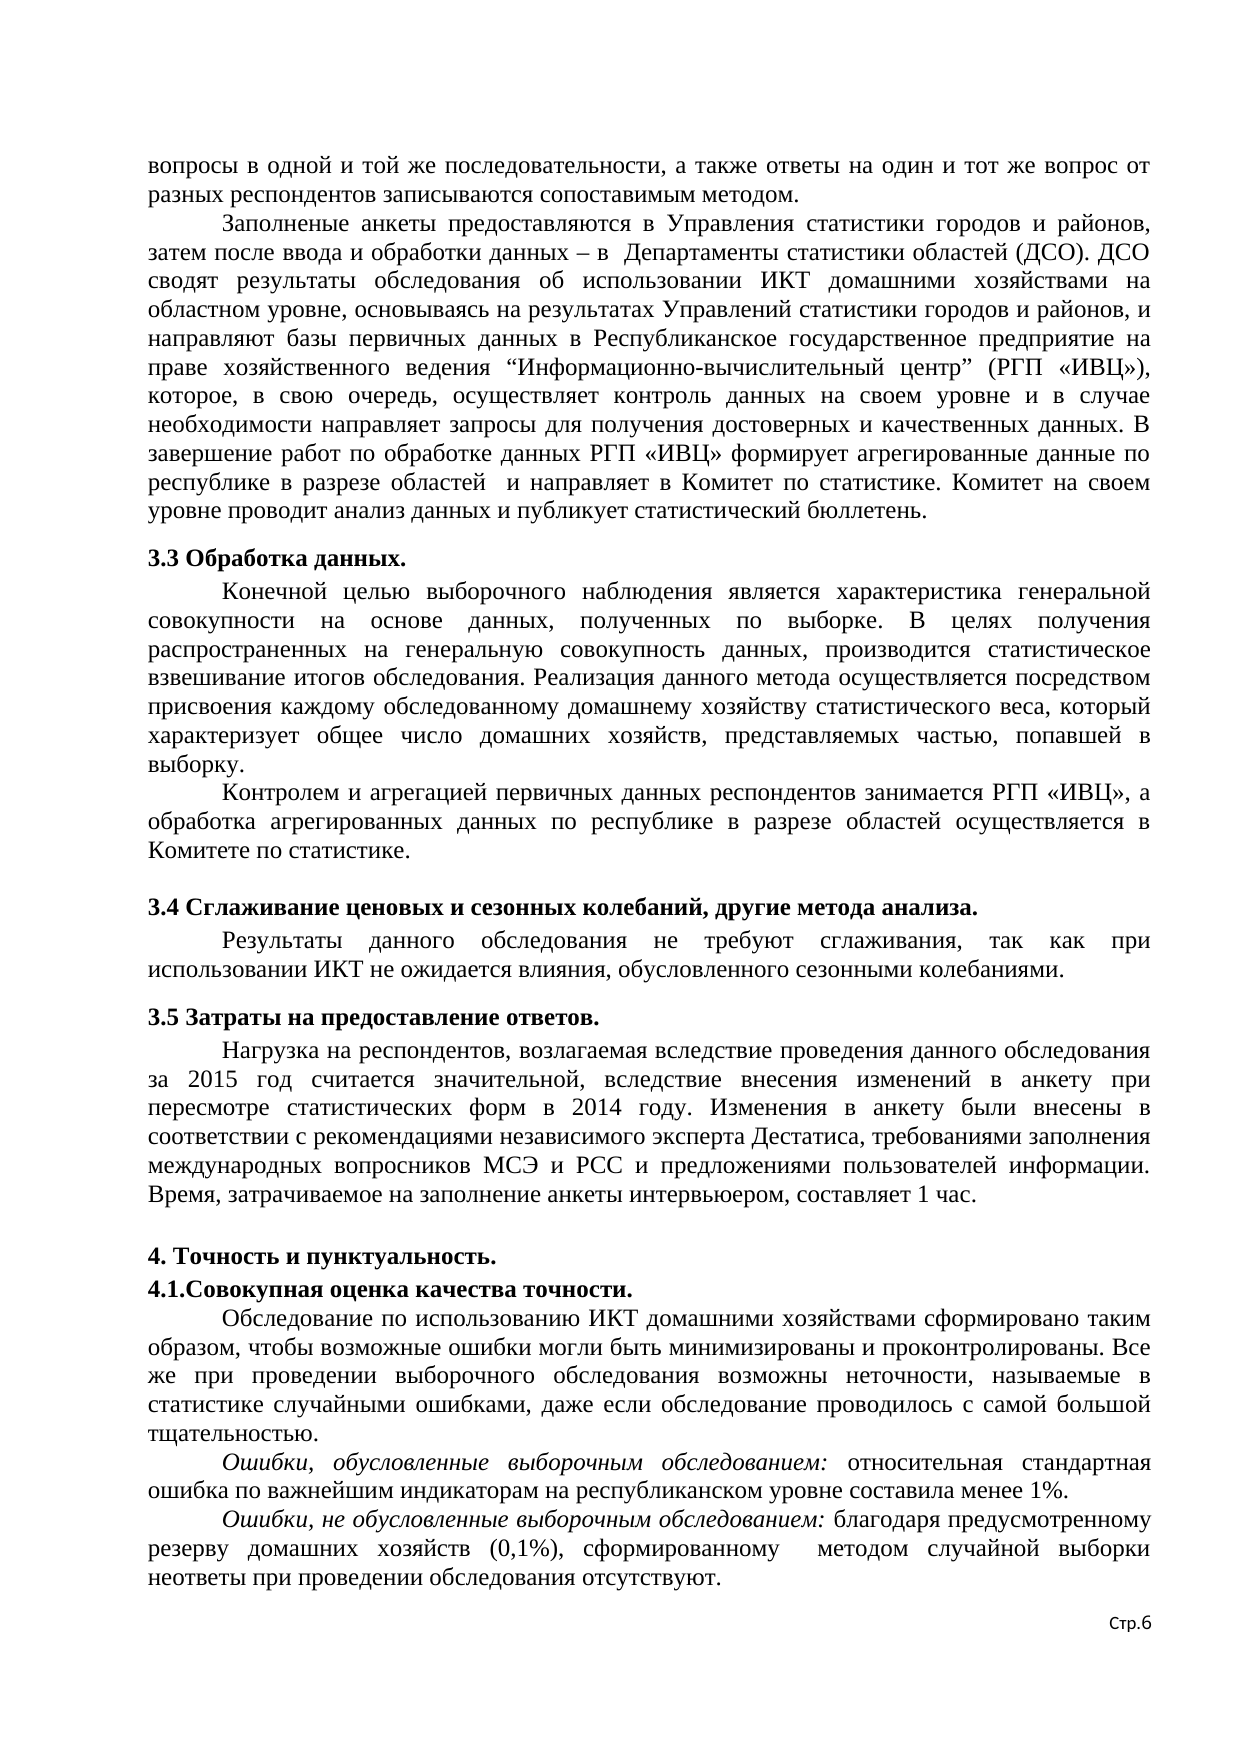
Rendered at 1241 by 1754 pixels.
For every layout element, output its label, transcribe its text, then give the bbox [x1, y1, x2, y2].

text 4. Точность и пунктуальность. [148, 1241, 1152, 1270]
text Заполненые анкеты предоставляются в Управления статистики городов и районов, затем после ввода и обработки данных – в Департаменты статистики областей (ДСО). ДСО сводят результаты обследования об использовании ИКТ домашними хозяйствами на областном уровне, основываясь на результатах Управлений статистики городов и районов, и направляют базы первичных данных в Республиканское государственное предприятие на праве хозяйственного ведения “Информационно-вычислительный центр” (РГП «ИВЦ»), которое, в свою очередь, осуществляет контроль данных на своем уровне и в случае необходимости направляет запросы для получения достоверных и качественных данных. В завершение работ по обработке данных РГП «ИВЦ» формирует агрегированные данные по республике в разрезе областей и направляет в Комитет по статистике. Комитет на своем уровне проводит анализ данных и публикует статистический бюллетень. [148, 208, 1152, 524]
text Конечной целью выборочного наблюдения является характеристика генеральной совокупности на основе данных, полученных по выборке. В целях получения распространенных на генеральную совокупность данных, производится статистическое взвешивание итогов обследования. Реализация данного метода осуществляется посредством присвоения каждому обследованному домашнему хозяйству статистического веса, который характеризует общее число домашних хозяйств, представляемых частью, попавшей в выборку. [148, 576, 1152, 777]
text Обследование по использованию ИКТ домашними хозяйствами сформировано таким образом, чтобы возможные ошибки могли быть минимизированы и проконтролированы. Все же при проведении выборочного обследования возможны неточности, называемые в статистике случайными ошибками, даже если обследование проводилось с самой большой тщательностью. [148, 1303, 1152, 1447]
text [148, 150, 1152, 208]
text Результаты данного обследования не требуют сглаживания, так как при использовании ИКТ не ожидается влияния, обусловленного сезонными колебаниями. [148, 925, 1152, 983]
text Контролем и агрегацией первичных данных респондентов занимается РГП «ИВЦ», а обработка агрегированных данных по республике в разрезе областей осуществляется в Комитете по статистике. [148, 777, 1152, 864]
text 3.3 Обработка данных. [148, 543, 1152, 572]
text Ошибки, обусловленные выборочным обследованием: относительная стандартная ошибка по важнейшим индикаторам на республиканском уровне составила менее 1%. [148, 1447, 1152, 1504]
text Ошибки, не обусловленные выборочным обследованием: благодаря предусмотренному резерву домашних хозяйств (0,1%), сформированному методом случайной выборки неответы при проведении обследования отсутствуют. [148, 1504, 1152, 1590]
text 3.5 Затраты на предоставление ответов. [148, 1002, 1152, 1031]
text 3.4 Сглаживание ценовых и сезонных колебаний, другие метода анализа. [148, 892, 1152, 921]
text Нагрузка на респондентов, возлагаемая вследствие проведения данного обследования за 2015 год считается значительной, вследствие внесения изменений в анкету при пересмотре статистических форм в 2014 году. Изменения в анкету были внесены в соответствии с рекомендациями независимого эксперта Дестатиса, требованиями заполнения международных вопросников МСЭ и РСС и предложениями пользователей информации. Время, затрачиваемое на заполнение анкеты интервьюером, составляет 1 час. [148, 1035, 1152, 1207]
text 4.1.Совокупная оценка качества точности. [148, 1274, 1152, 1303]
